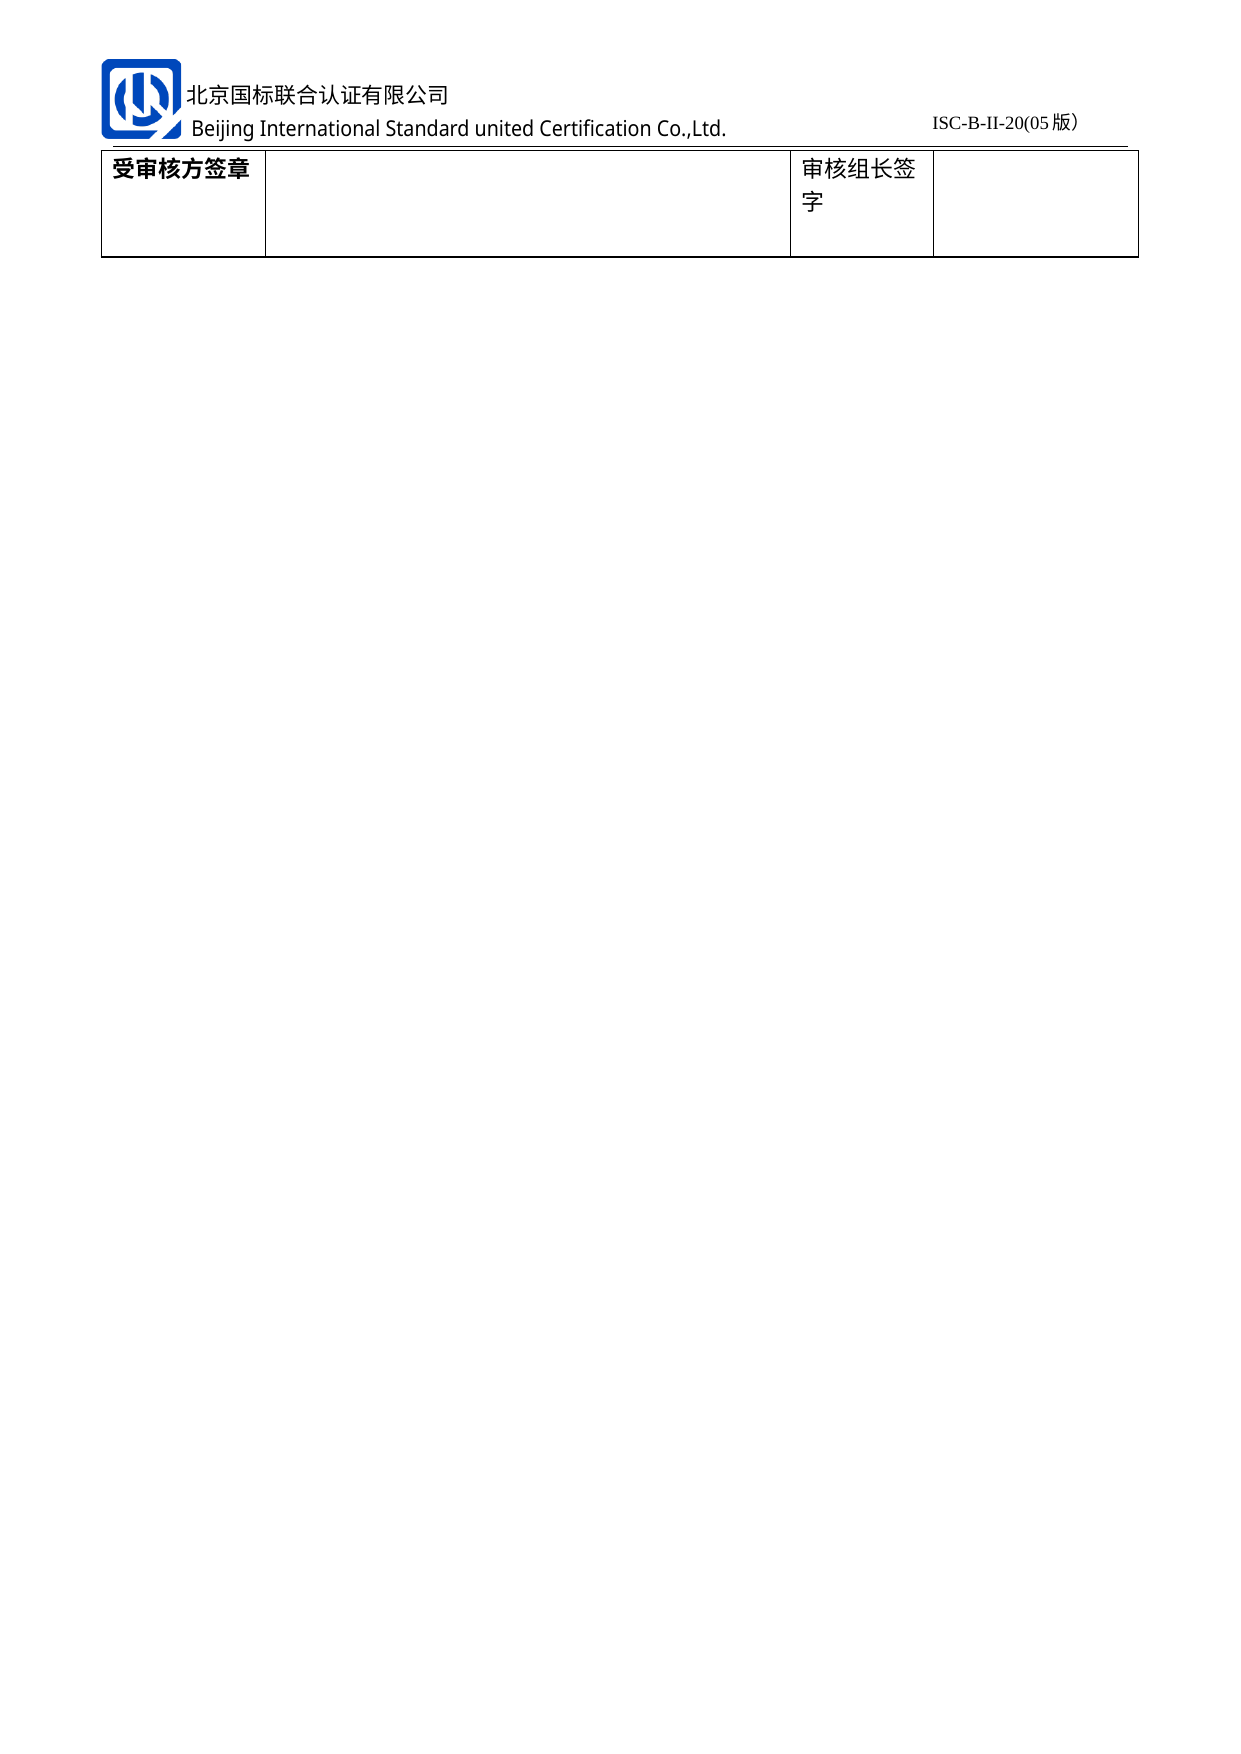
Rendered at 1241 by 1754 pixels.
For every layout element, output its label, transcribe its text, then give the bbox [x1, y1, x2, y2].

table_cell 审核组长签字 [791, 151, 933, 256]
picture [101, 59, 182, 139]
table_cell [266, 151, 790, 256]
table_cell 受审核方签章 [102, 151, 265, 256]
table_cell [934, 151, 1138, 256]
